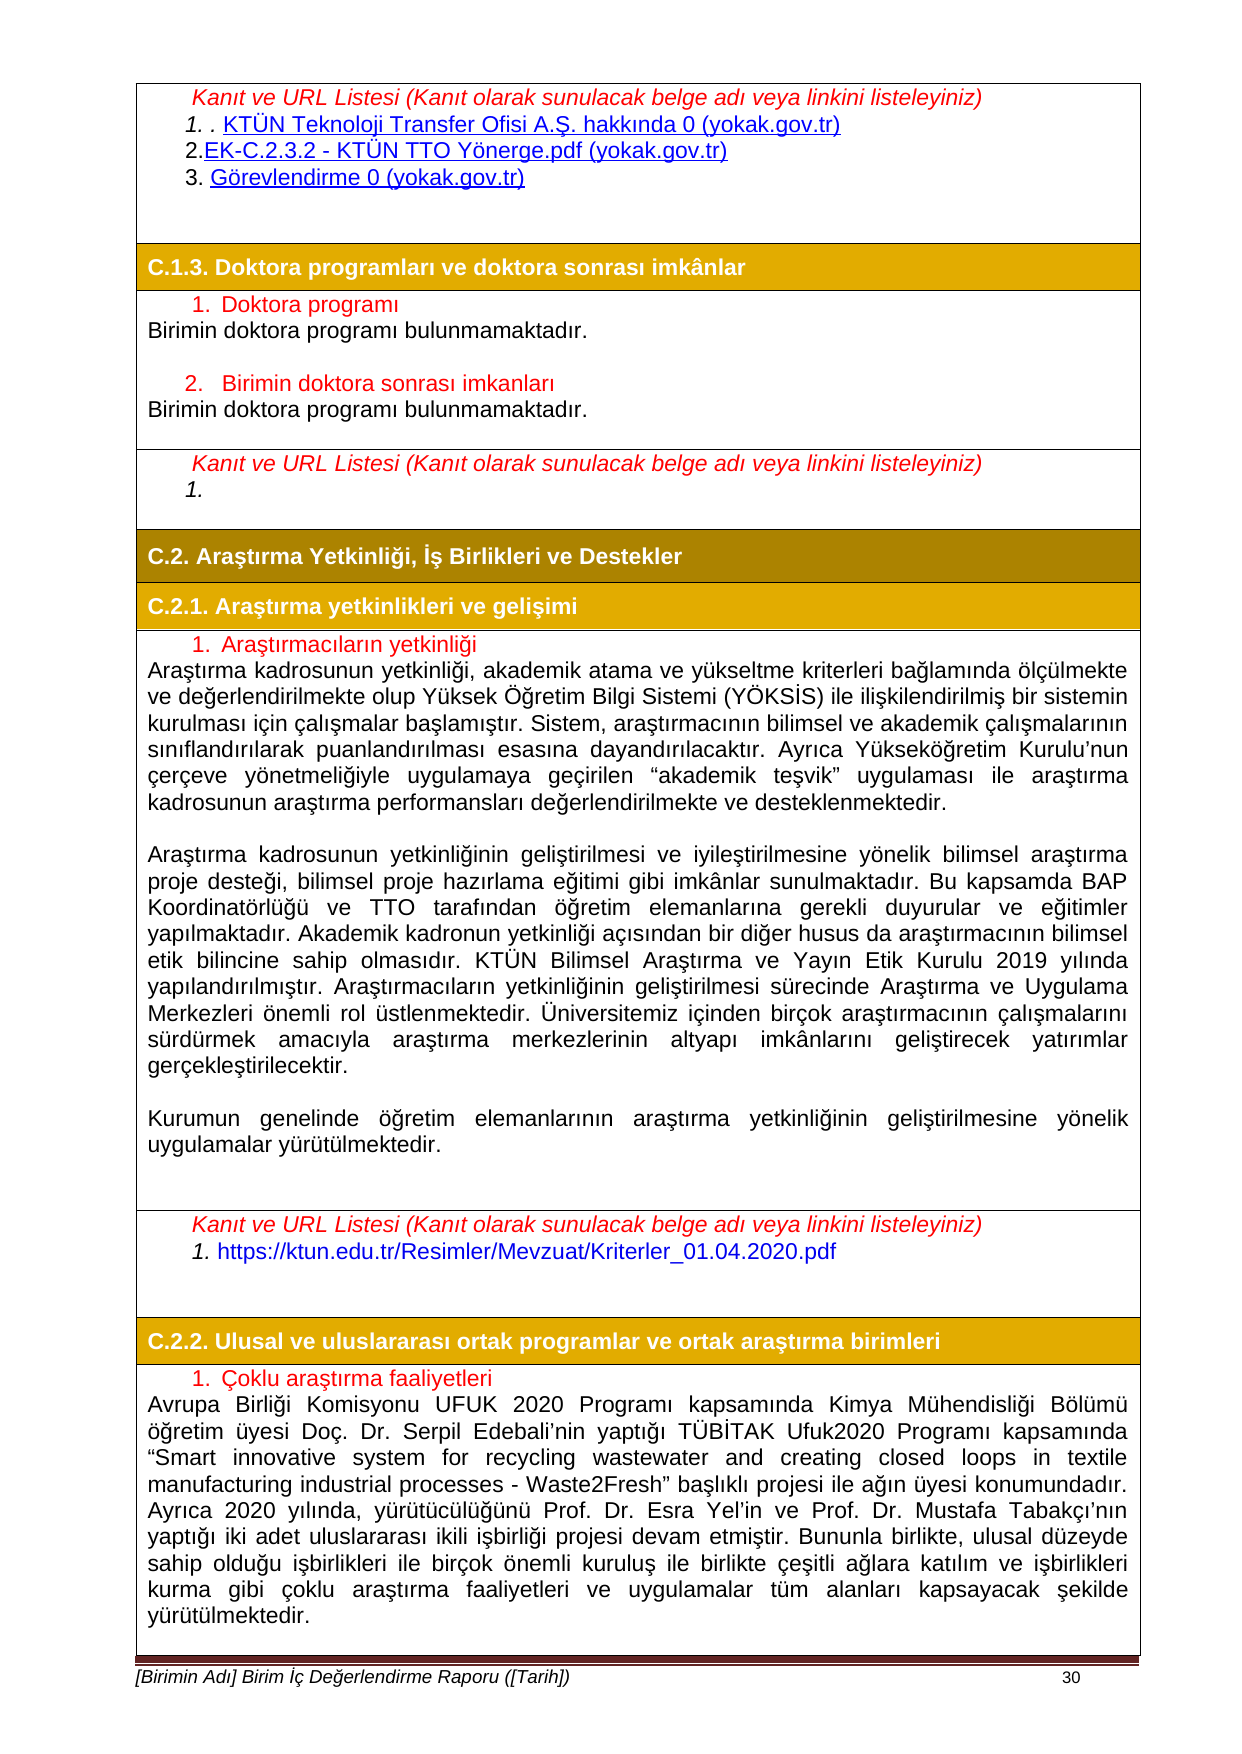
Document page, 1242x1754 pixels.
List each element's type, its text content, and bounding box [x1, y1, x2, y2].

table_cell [137, 1365, 1140, 1655]
table_cell Kanıt ve URL Listesi (Kanıt olarak sunulacak belge adı veya linkini listeleyiniz) 1. https://ktun.edu.tr/Resimler/Mevzuat/Kriterler_01.04.2020.pdf [137, 1211, 1140, 1317]
table_cell C.2.1. Araştırma yetkinlikleri ve gelişimi [137, 583, 1140, 629]
table_cell Kanıt ve URL Listesi (Kanıt olarak sunulacak belge adı veya linkini listeleyiniz) 1. [137, 450, 1140, 529]
table_cell Kanıt ve URL Listesi (Kanıt olarak sunulacak belge adı veya linkini listeleyiniz) 1. . KTÜN Teknoloji Transfer Ofisi A.Ş. hakkında 0 (yokak.gov.tr) 2.EK-C.2.3.2 - KTÜN TTO Yönerge.pdf (yokak.gov.tr) 3. Görevlendirme 0 (yokak.gov.tr) [137, 84, 1140, 242]
table_cell C.1.3. Doktora programları ve doktora sonrası imkânlar [137, 244, 1140, 290]
table_cell C.2. Araştırma Yetkinliği, İş Birlikleri ve Destekler [137, 530, 1140, 582]
table_cell Doktora programı Birimin doktora programı bulunmamaktadır. Birimin doktora sonrası imkanları Birimin doktora programı bulunmamaktadır. [137, 291, 1140, 449]
table_cell Araştırmacıların yetkinliği Araştırma kadrosunun yetkinliği, akademik atama ve yükseltme kriterleri bağlamında ölçülmekte ve değerlendirilmekte olup Yüksek Öğretim Bilgi Sistemi (YÖKSİS) ile ilişkilendirilmiş bir sistemin kurulması için çalışmalar başlamıştır. Sistem, araştırmacının bilimsel ve akademik çalışmalarının sınıflandırılarak puanlandırılması esasına dayandırılacaktır. Ayrıca Yükseköğretim Kurulu’nun çerçeve yönetmeliğiyle uygulamaya geçirilen “akademik teşvik” uygulaması ile araştırma kadrosunun araştırma performansları değerlendirilmekte ve desteklenmektedir. Araştırma kadrosunun yetkinliğinin geliştirilmesi ve iyileştirilmesine yönelik bilimsel araştırma proje desteği, bilimsel proje hazırlama eğitimi gibi imkânlar sunulmaktadır. Bu kapsamda BAP Koordinatörlüğü ve TTO tarafından öğretim elemanlarına gerekli duyurular ve eğitimler yapılmaktadır. Akademik kadronun yetkinliği açısından bir diğer husus da araştırmacının bilimsel etik bilincine sahip olmasıdır. KTÜN Bilimsel Araştırma ve Yayın Etik Kurulu 2019 yılında yapılandırılmıştır. Araştırmacıların yetkinliğinin geliştirilmesi sürecinde Araştırma ve Uygulama Merkezleri önemli rol üstlenmektedir. Üniversitemiz içinden birçok araştırmacının çalışmalarını sürdürmek amacıyla araştırma merkezlerinin altyapı imkânlarını geliştirecek yatırımlar gerçekleştirilecektir. Kurumun genelinde öğretim elemanlarının araştırma yetkinliğinin geliştirilmesine yönelik uygulamalar yürütülmektedir. [137, 631, 1140, 1210]
table_cell C.2.2. Ulusal ve uluslararası ortak programlar ve ortak araştırma birimleri [137, 1318, 1140, 1364]
